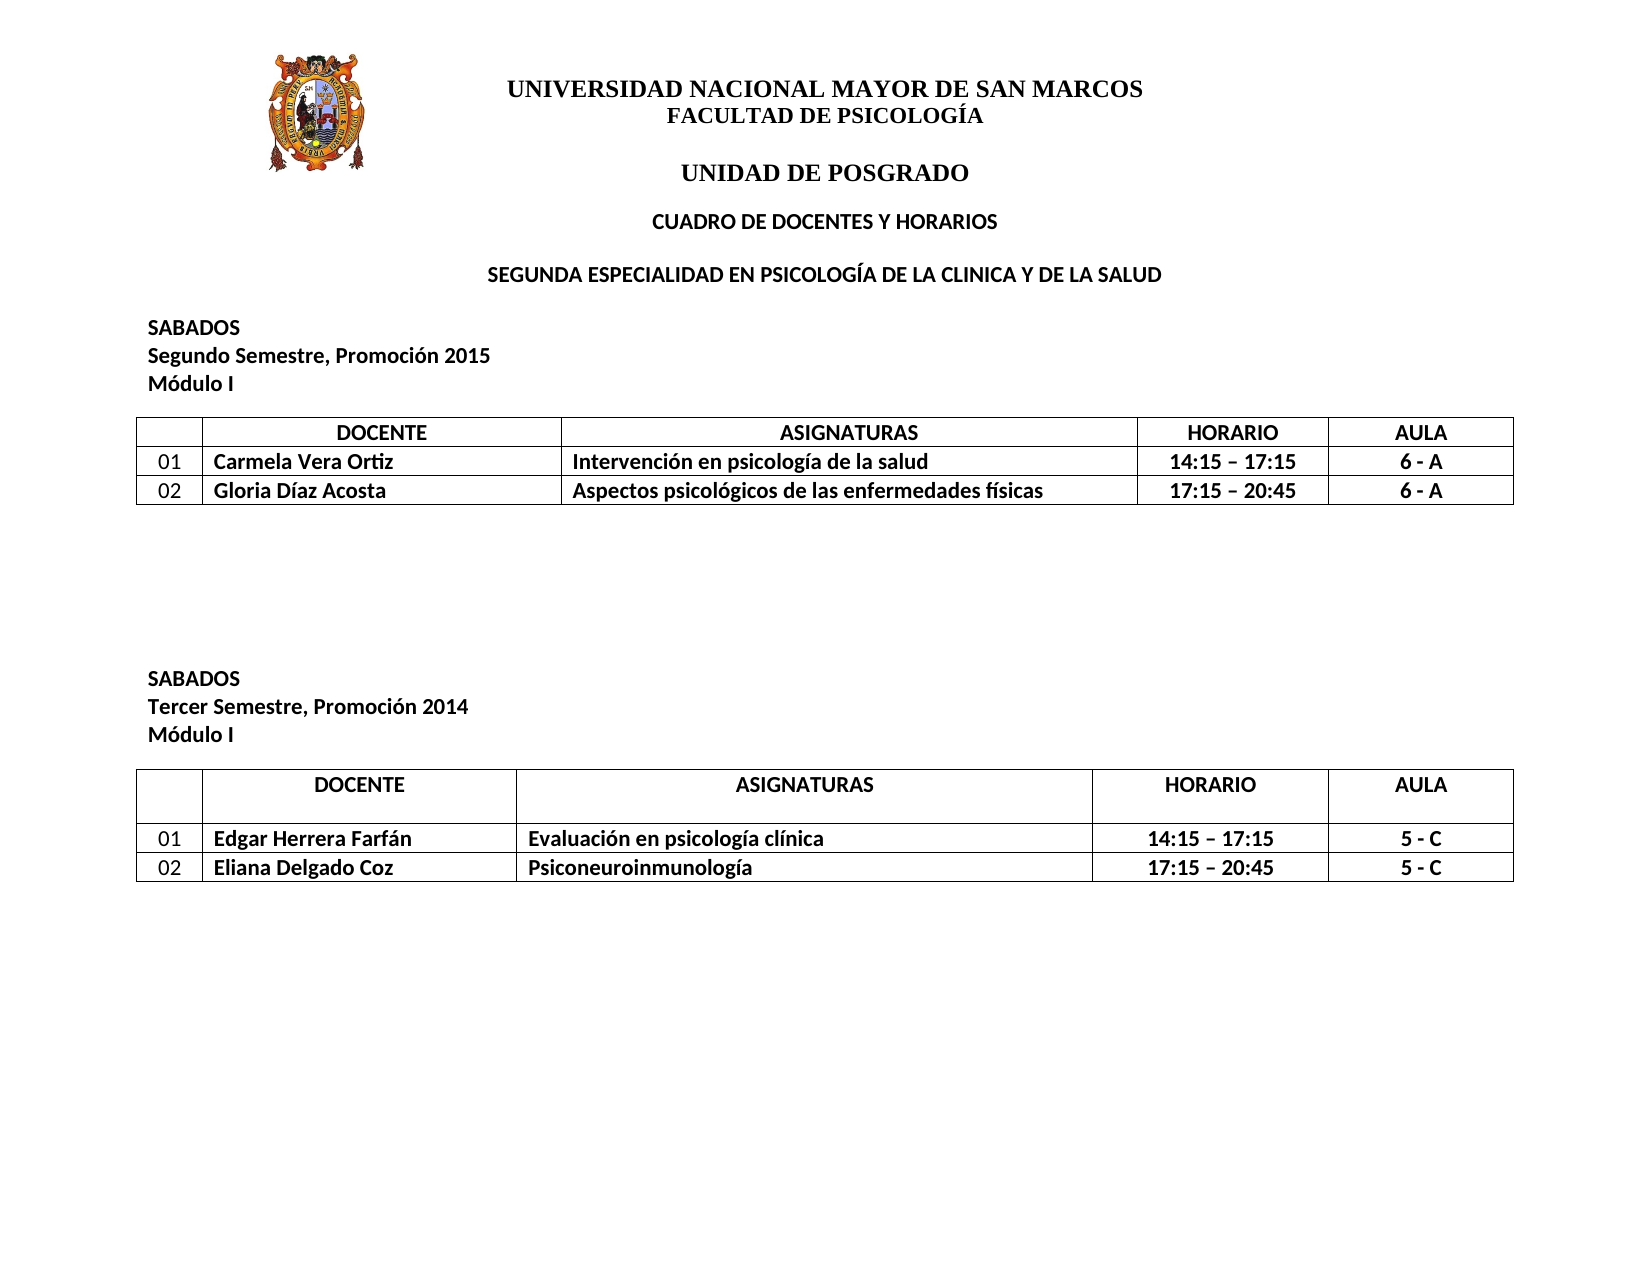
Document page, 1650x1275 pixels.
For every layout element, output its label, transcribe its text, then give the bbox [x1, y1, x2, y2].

table_cell 5 - C [1329, 824, 1513, 852]
table_header HORARIO [1138, 418, 1328, 446]
table_cell Aspectos psicológicos de las enfermedades físicas [562, 476, 1137, 504]
text Segundo Semestre, Promoción 2015 [148, 341, 1502, 369]
table_header [137, 770, 202, 823]
text SEGUNDA ESPECIALIDAD EN PSICOLOGÍA DE LA CLINICA Y DE LA SALUD [148, 260, 1502, 288]
table_header AULA [1329, 418, 1513, 446]
table_header [137, 418, 202, 446]
table_cell Intervención en psicología de la salud [562, 447, 1137, 475]
table_cell 02 [137, 476, 202, 504]
table_header DOCENTE [203, 770, 516, 823]
table_cell Evaluación en psicología clínica [517, 824, 1092, 852]
text SABADOS [148, 313, 1502, 341]
table_cell 01 [137, 447, 202, 475]
table_header AULA [1329, 770, 1513, 823]
text CUADRO DE DOCENTES Y HORARIOS [148, 207, 1502, 235]
table_cell Edgar Herrera Farfán [203, 824, 516, 852]
table_cell Gloria Díaz Acosta [203, 476, 561, 504]
table_cell Eliana Delgado Coz [203, 853, 516, 881]
table_header DOCENTE [203, 418, 561, 446]
table_header ASIGNATURAS [562, 418, 1137, 446]
table_header ASIGNATURAS [517, 770, 1092, 823]
table_cell 02 [137, 853, 202, 881]
table_cell 6 - A [1329, 476, 1513, 504]
table_cell 17:15 – 20:45 [1138, 476, 1328, 504]
text Módulo I [148, 369, 1502, 397]
text Tercer Semestre, Promoción 2014 [148, 692, 1502, 721]
table_cell 01 [137, 824, 202, 852]
table_cell 14:15 – 17:15 [1093, 824, 1328, 852]
table_cell Carmela Vera Ortiz [203, 447, 561, 475]
table_cell 17:15 – 20:45 [1093, 853, 1328, 881]
text Módulo I [148, 721, 1502, 748]
text SABADOS [148, 664, 1502, 692]
table_header HORARIO [1093, 770, 1328, 823]
table_cell 6 - A [1329, 447, 1513, 475]
table_cell 14:15 – 17:15 [1138, 447, 1328, 475]
table_cell Psiconeuroinmunología [517, 853, 1092, 881]
table_cell 5 - C [1329, 853, 1513, 881]
picture [265, 52, 367, 173]
